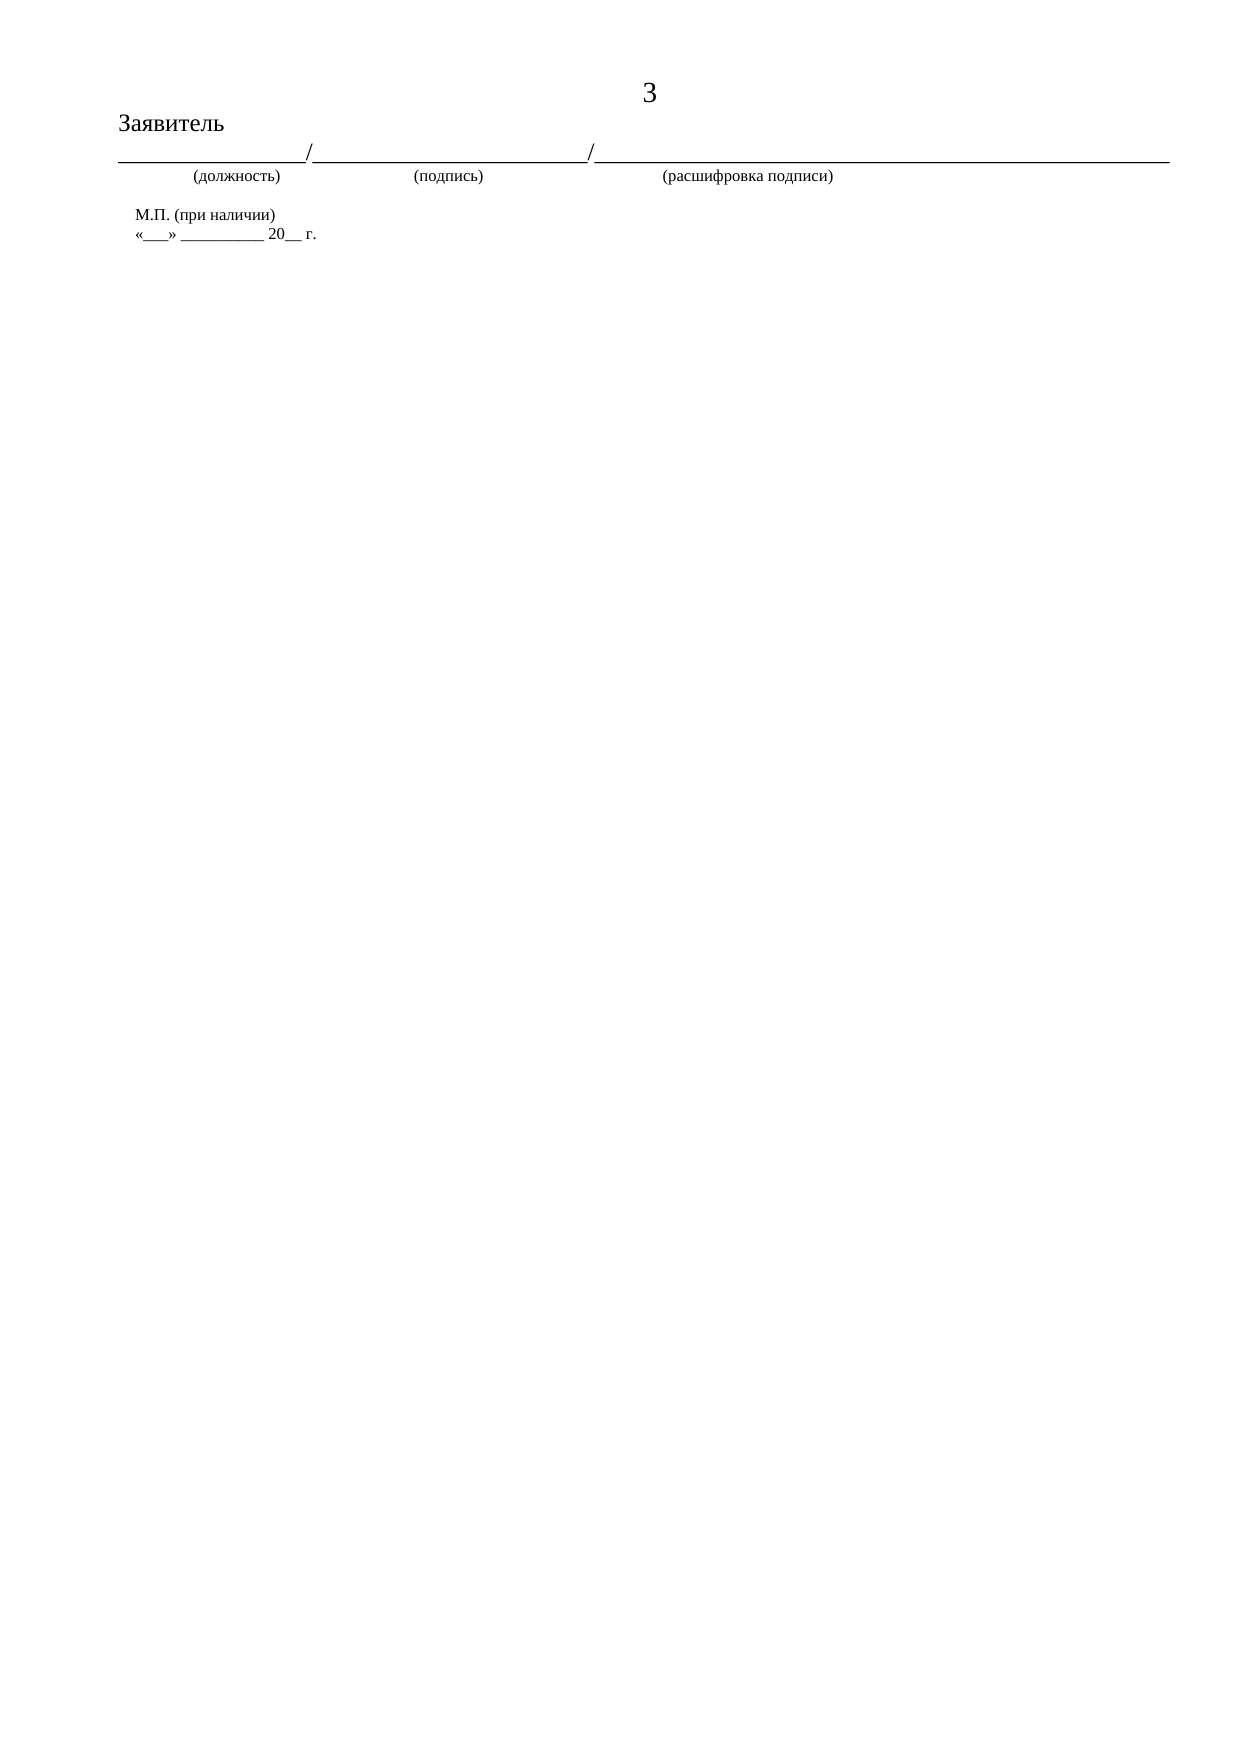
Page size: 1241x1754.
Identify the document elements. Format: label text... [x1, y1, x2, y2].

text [118, 108, 1181, 137]
text _______________/______________________/______________________________________________ (должность) (подпись) (расшифровка подписи) [118, 137, 1181, 185]
text «___» __________ 20__ г. [118, 223, 1181, 243]
text М.П. (при наличии) [118, 204, 1181, 223]
